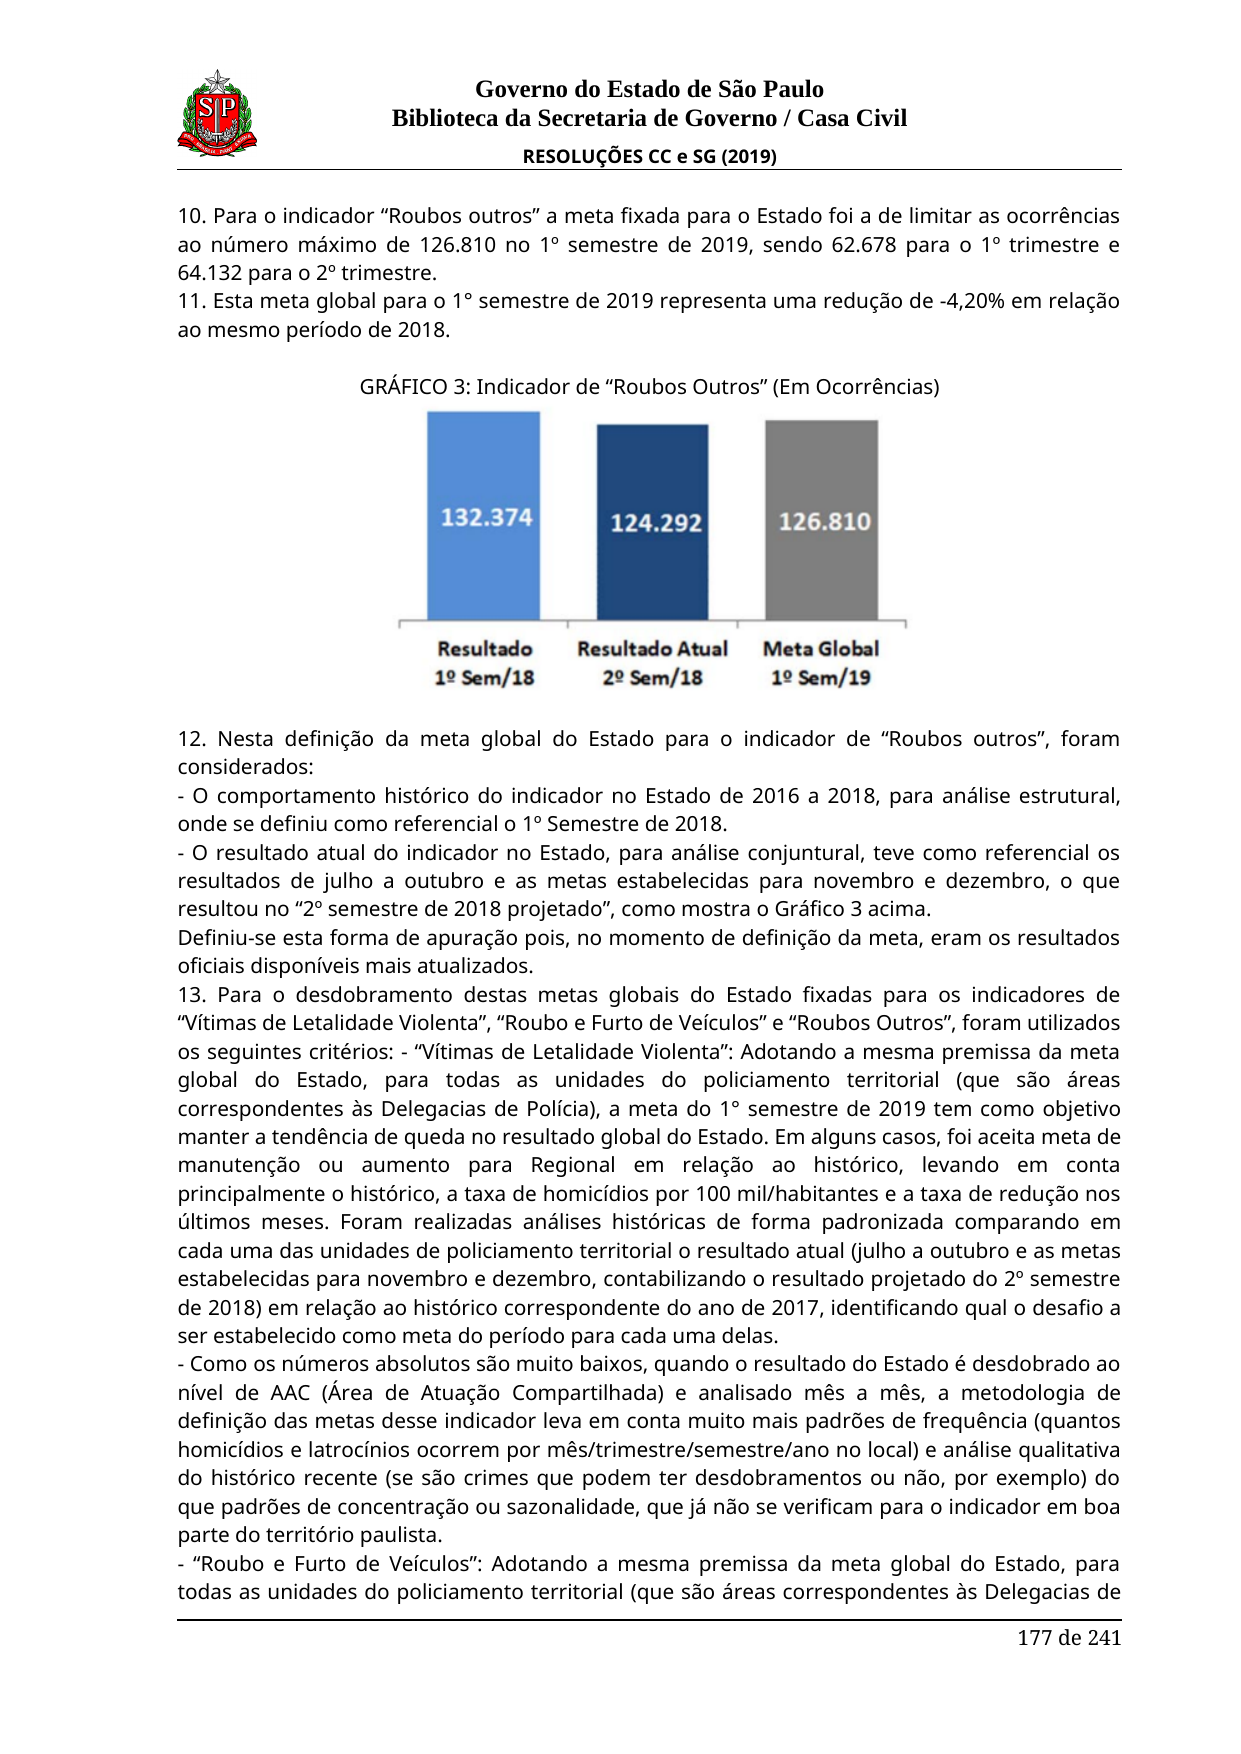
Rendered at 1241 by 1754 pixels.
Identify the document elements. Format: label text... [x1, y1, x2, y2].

text - Como os números absolutos são muito baixos, quando o resultado do Estado é desdobrado ao nível de AAC (Área de Atuação Compartilhada) e analisado mês a mês, a metodologia de definição das metas desse indicador leva em conta muito mais padrões de frequência (quantos homicídios e latrocínios ocorrem por mês/trimestre/semestre/ano no local) e análise qualitativa do histórico recente (se são crimes que podem ter desdobramentos ou não, por exemplo) do que padrões de concentração ou sazonalidade, que já não se verificam para o indicador em boa parte do território paulista. [177, 1349, 1122, 1549]
text 12. Nesta definição da meta global do Estado para o indicador de “Roubos outros”, foram considerados: [177, 724, 1122, 781]
text Definiu-se esta forma de apuração pois, no momento de definição da meta, eram os resultados oficiais disponíveis mais atualizados. [177, 923, 1122, 980]
text - O comportamento histórico do indicador no Estado de 2016 a 2018, para análise estrutural, onde se definiu como referencial o 1º Semestre de 2018. [177, 781, 1122, 838]
text 10. Para o indicador “Roubos outros” a meta fixada para o Estado foi a de limitar as ocorrências ao número máximo de 126.810 no 1º semestre de 2019, sendo 62.678 para o 1º trimestre e 64.132 para o 2º trimestre. [177, 201, 1122, 287]
text - O resultado atual do indicador no Estado, para análise conjuntural, teve como referencial os resultados de julho a outubro e as metas estabelecidas para novembro e dezembro, o que resultou no “2º semestre de 2018 projetado”, como mostra o Gráfico 3 acima. [177, 838, 1122, 923]
text 11. Esta meta global para o 1° semestre de 2019 representa uma redução de -4,20% em relação ao mesmo período de 2018. [177, 287, 1122, 343]
text GRÁFICO 3: Indicador de “Roubos Outros” (Em Ocorrências) [177, 372, 1122, 400]
text 13. Para o desdobramento destas metas globais do Estado fixadas para os indicadores de “Vítimas de Letalidade Violenta”, “Roubo e Furto de Veículos” e “Roubos Outros”, foram utilizados os seguintes critérios: - “Vítimas de Letalidade Violenta”: Adotando a mesma premissa da meta global do Estado, para todas as unidades do policiamento territorial (que são áreas correspondentes às Delegacias de Polícia), a meta do 1° semestre de 2019 tem como objetivo manter a tendência de queda no resultado global do Estado. Em alguns casos, foi aceita meta de manutenção ou aumento para Regional em relação ao histórico, levando em conta principalmente o histórico, a taxa de homicídios por 100 mil/habitantes e a taxa de redução nos últimos meses. Foram realizadas análises históricas de forma padronizada comparando em cada uma das unidades de policiamento territorial o resultado atual (julho a outubro e as metas estabelecidas para novembro e dezembro, contabilizando o resultado projetado do 2º semestre de 2018) em relação ao histórico correspondente do ano de 2017, identificando qual o desafio a ser estabelecido como meta do período para cada uma delas. [177, 980, 1122, 1349]
picture [386, 400, 913, 696]
picture [177, 69, 257, 157]
